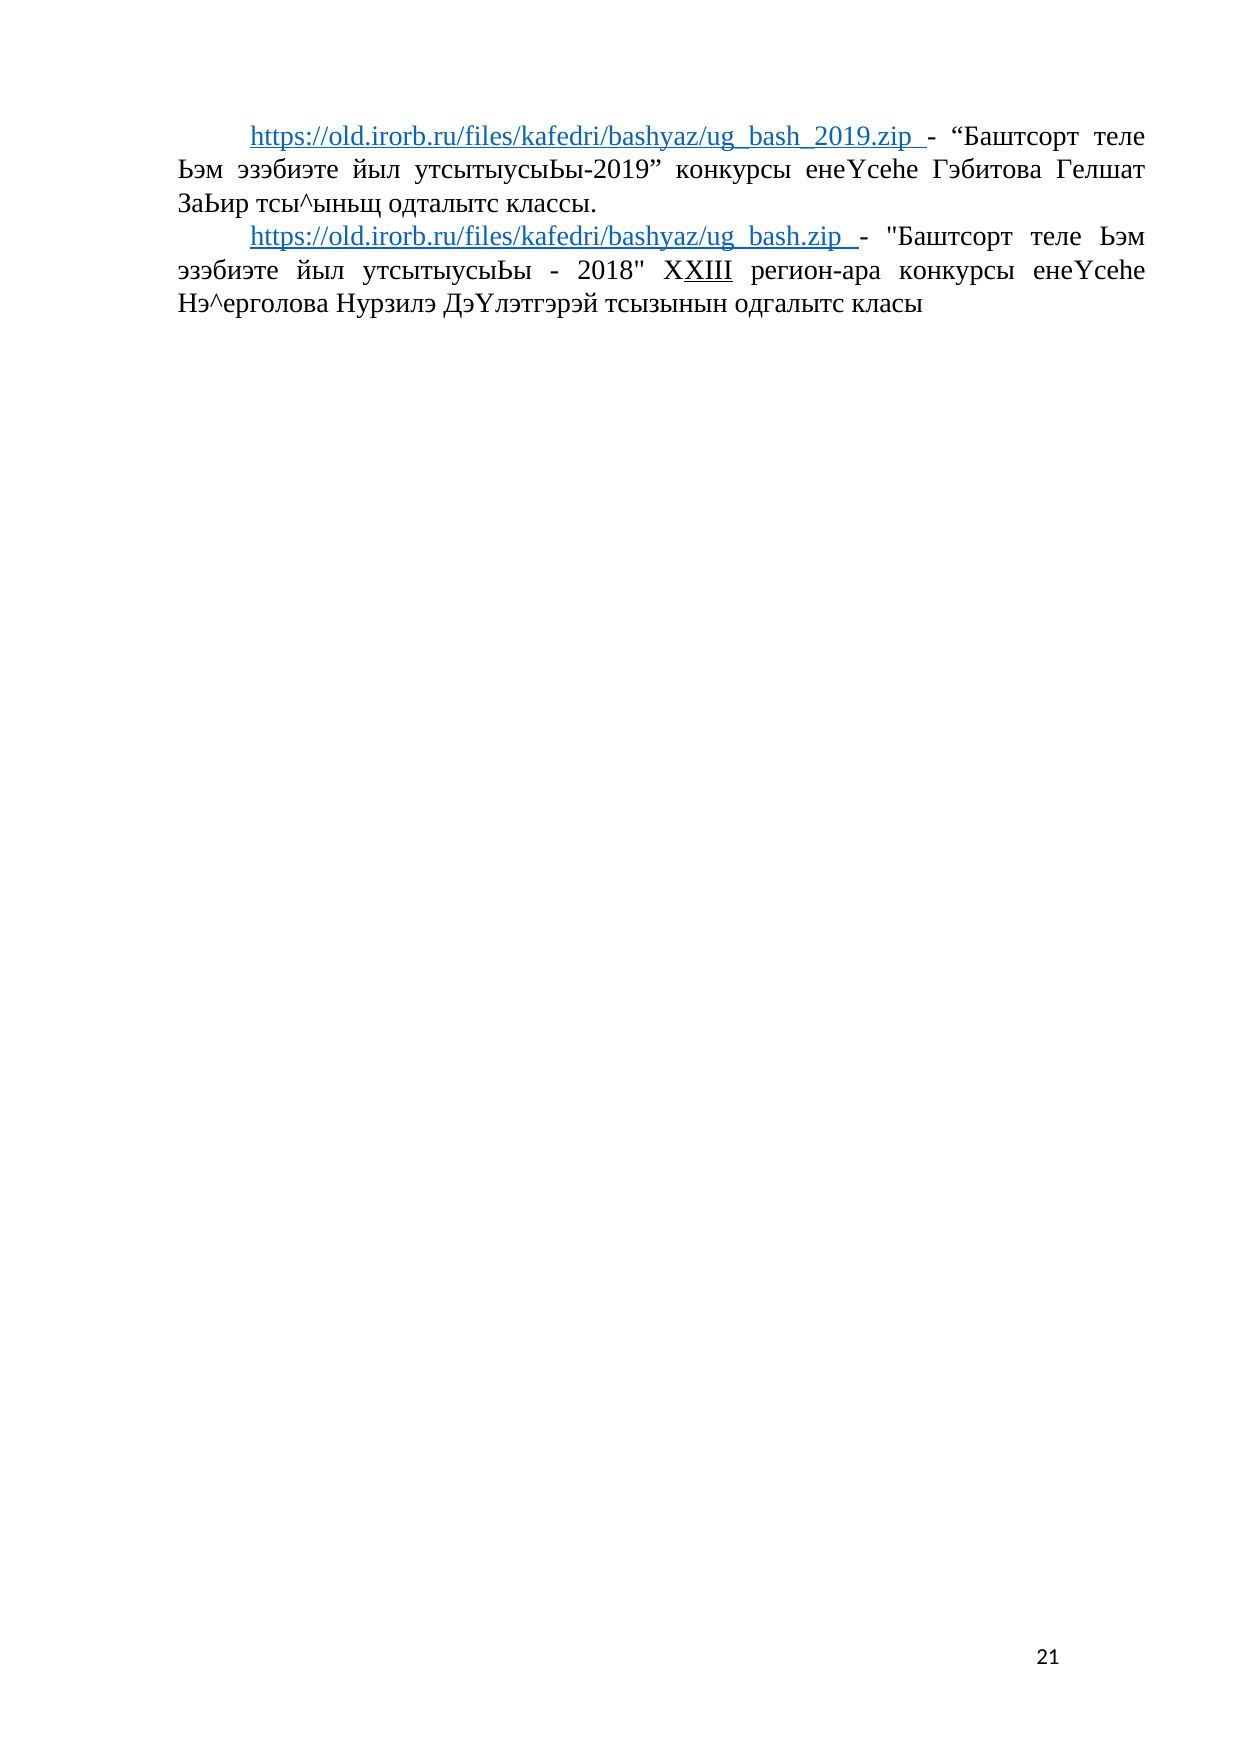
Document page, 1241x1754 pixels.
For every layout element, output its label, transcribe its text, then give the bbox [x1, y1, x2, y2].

text https://old.irorb.ru/files/kafedri/bashyaz/ug_bash_2019.zip - “Баштсорт теле Ьэм эзэбиэте йыл утсытыусыЬы-2019” конкурсы енеYсеhе Гэбитова Гелшат ЗаЬир тсы^ыньщ одталытс классы. [177, 118, 1145, 152]
text https://old.irorb.ru/files/kafedri/bashyaz/ug_bash_2019.zip - “Баштсорт теле Ьэм эзэбиэте йыл утсытыусыЬы-2019” конкурсы енеYсеhе Гэбитова Гелшат ЗаЬир тсы^ыньщ одталытс классы. [177, 184, 1145, 219]
text https://old.irorb.ru/files/kafedri/bashyaz/ug_bash.zip - "Баштсорт теле Ьэм эзэбиэте йыл утсытыусыЬы - 2018" XXIII регион-ара конкурсы енеYсеhе Нэ^ерголова Нурзилэ ДэYлэтгэрэй тсызынын одгалытс класы [177, 219, 1145, 319]
